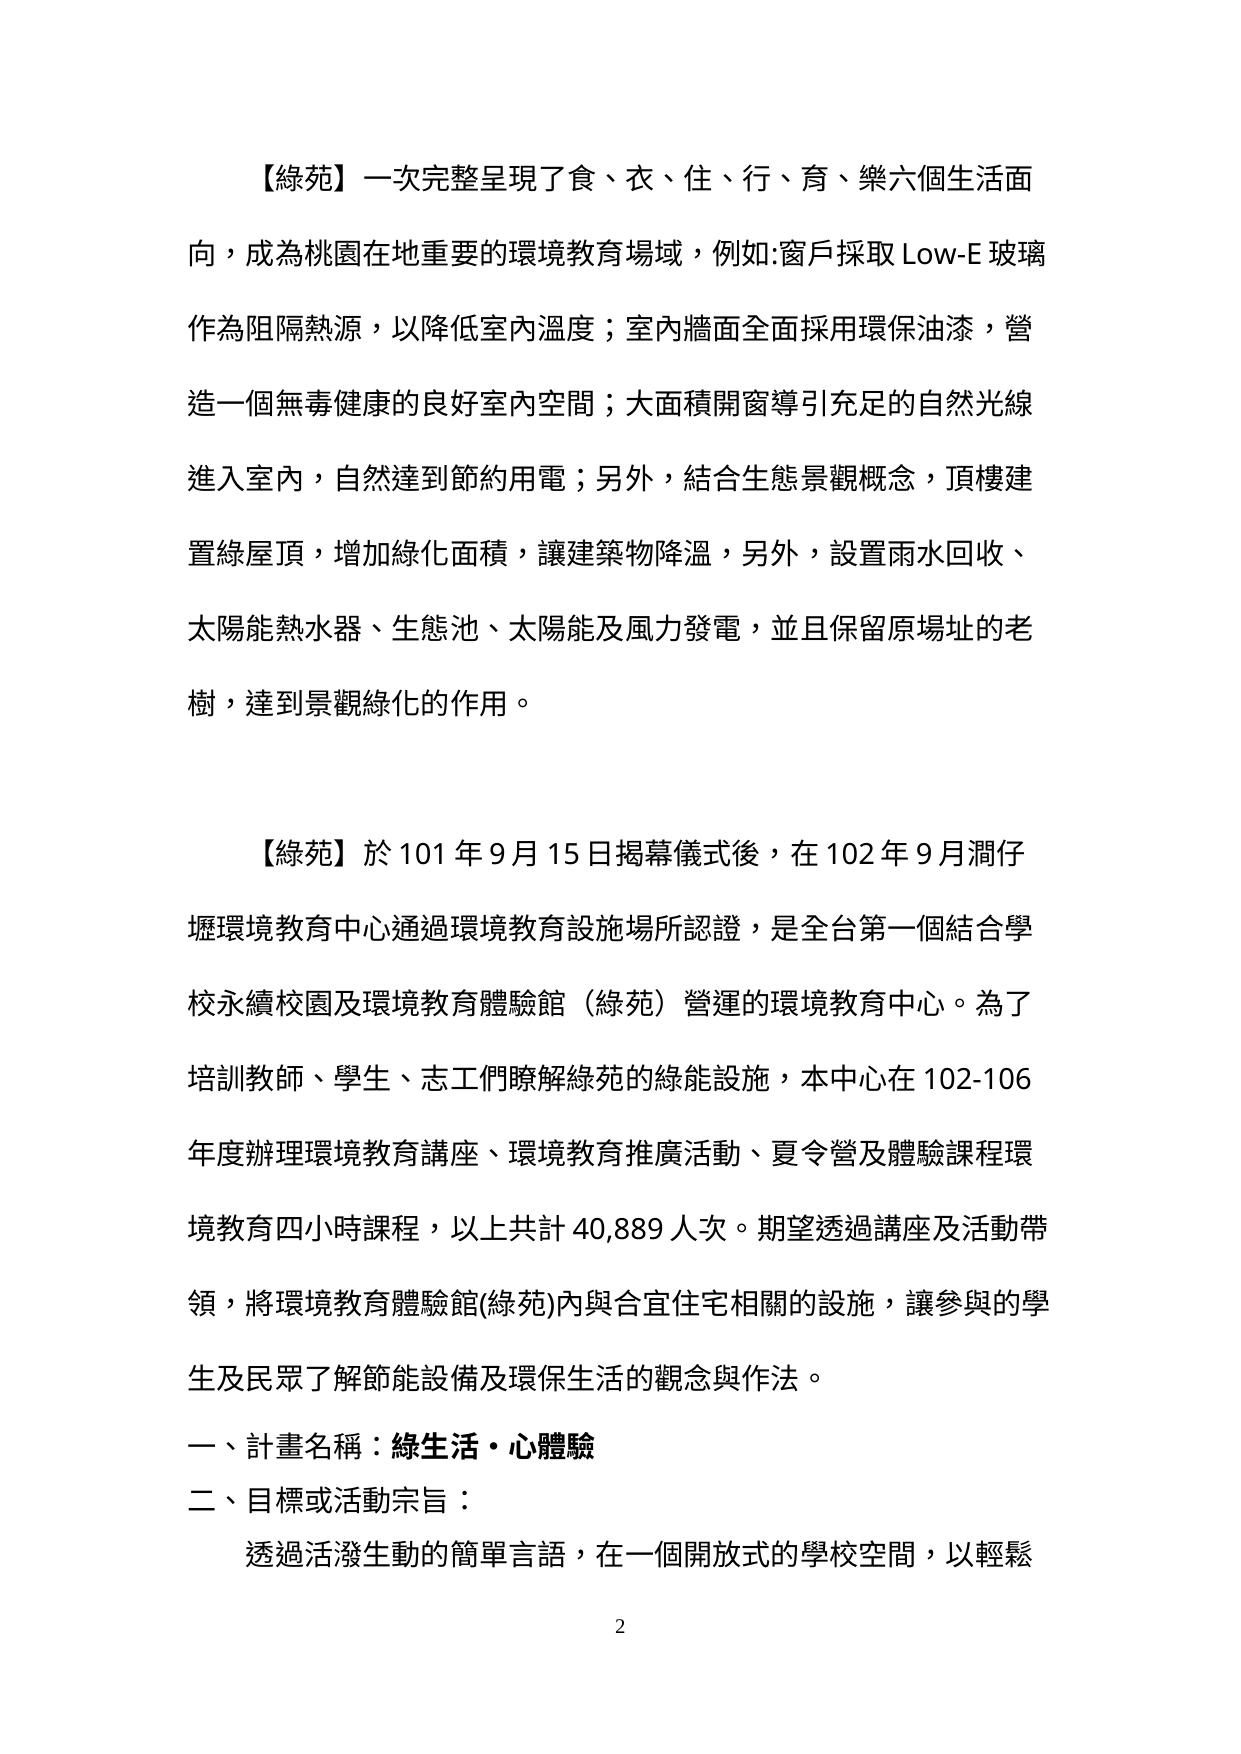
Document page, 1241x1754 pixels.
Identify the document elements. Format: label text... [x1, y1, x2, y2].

text 一、計畫名稱：綠生活‧心體驗 [187, 1414, 1053, 1468]
text 【綠苑】於101年9月15日揭幕儀式後，在102年9月澗仔壢環境教育中心通過環境教育設施場所認證，是全台第一個結合學校永續校園及環境教育體驗館（綠苑）營運的環境教育中心。為了培訓教師、學生、志工們瞭解綠苑的綠能設施，本中心在102-106年度辦理環境教育講座、環境教育推廣活動、夏令營及體驗課程環境教育四小時課程，以上共計40,889人次。期望透過講座及活動帶領，將環境教育體驗館(綠苑)內與合宜住宅相關的設施，讓參與的學生及民眾了解節能設備及環保生活的觀念與作法。 [187, 814, 1053, 1414]
text 二、目標或活動宗旨： [187, 1468, 1053, 1522]
text 【綠苑】一次完整呈現了食、衣、住、行、育、樂六個生活面向，成為桃園在地重要的環境教育場域，例如:窗戶採取Low-E玻璃作為阻隔熱源，以降低室內溫度；室內牆面全面採用環保油漆，營造一個無毒健康的良好室內空間；大面積開窗導引充足的自然光線進入室內，自然達到節約用電；另外，結合生態景觀概念，頂樓建置綠屋頂，增加綠化面積，讓建築物降溫，另外，設置雨水回收、太陽能熱水器、生態池、太陽能及風力發電，並且保留原場址的老樹，達到景觀綠化的作用。 [187, 139, 1053, 739]
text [187, 1522, 1053, 1577]
